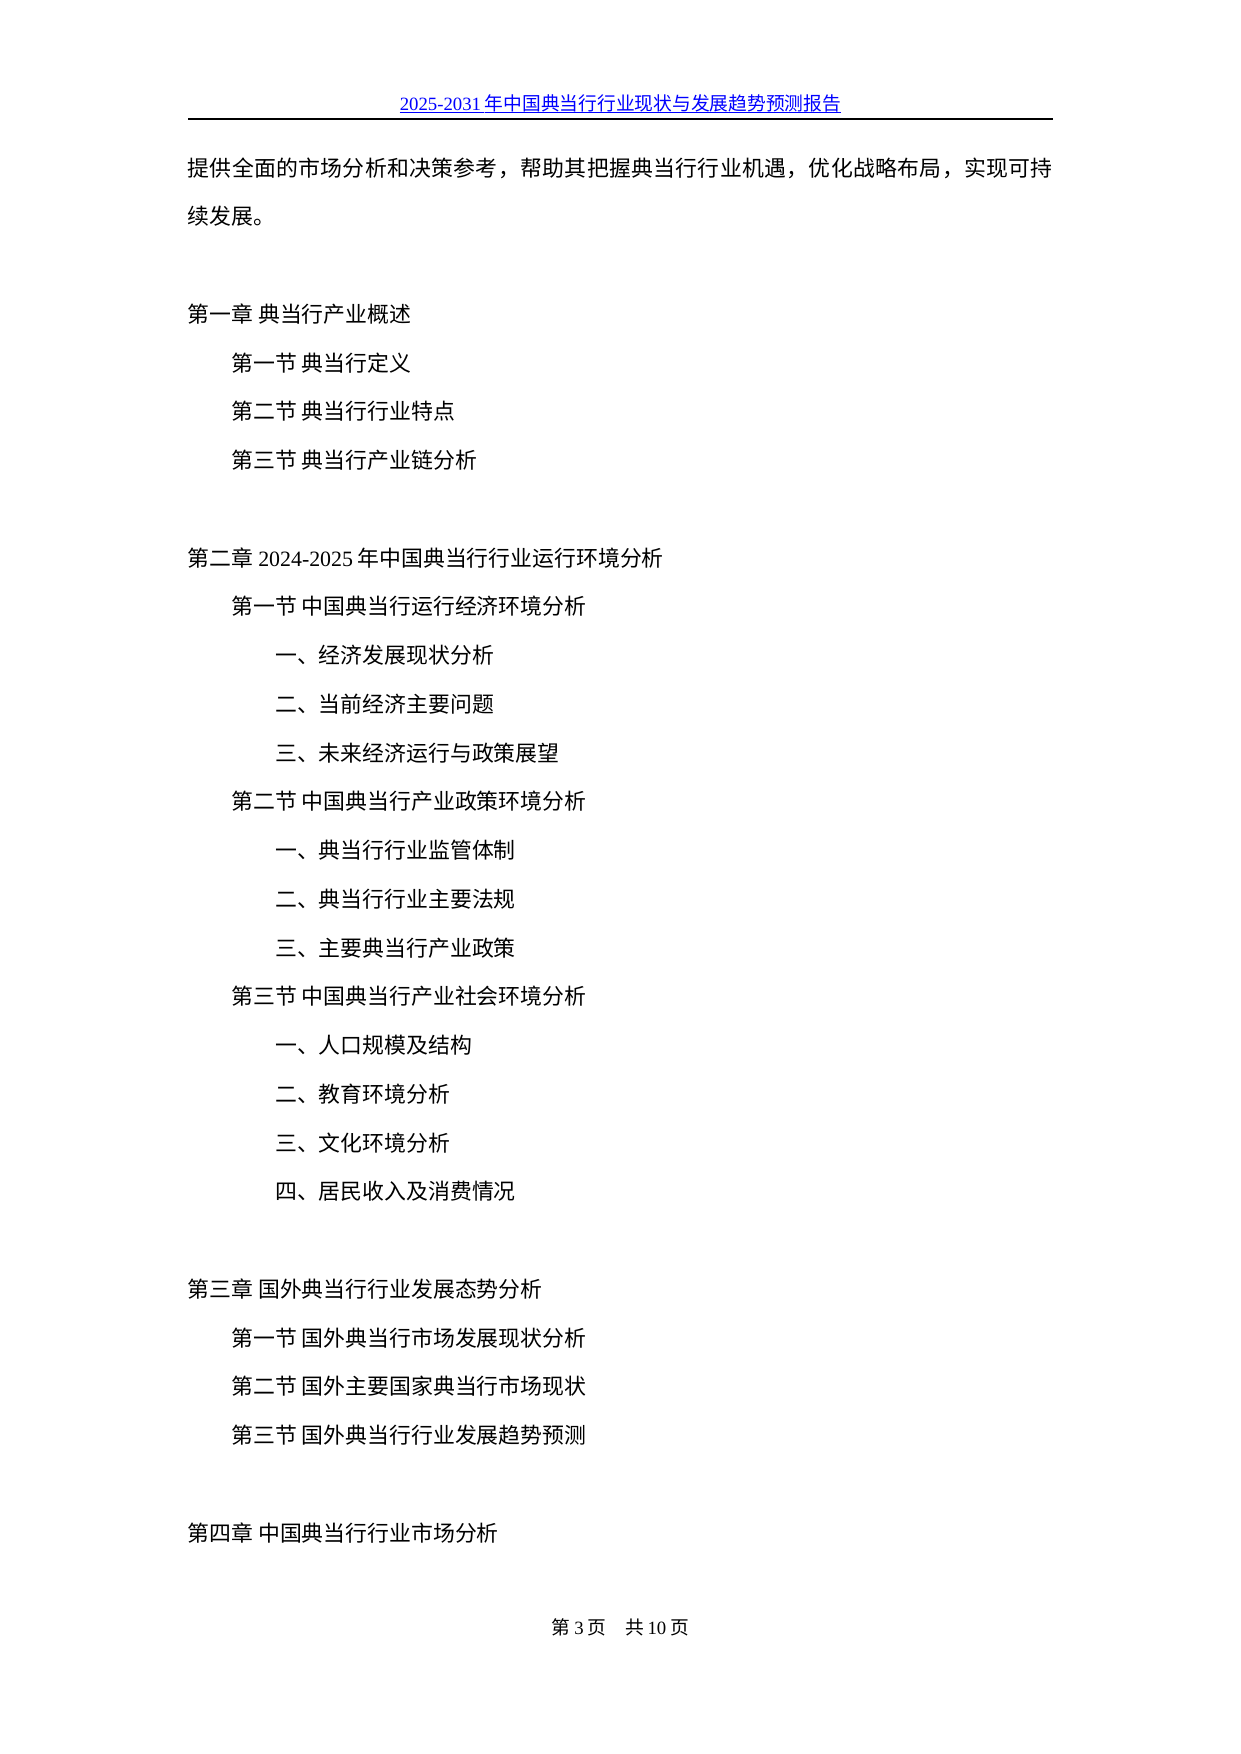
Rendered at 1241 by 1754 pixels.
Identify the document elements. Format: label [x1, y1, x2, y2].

text [187, 150, 1053, 1548]
